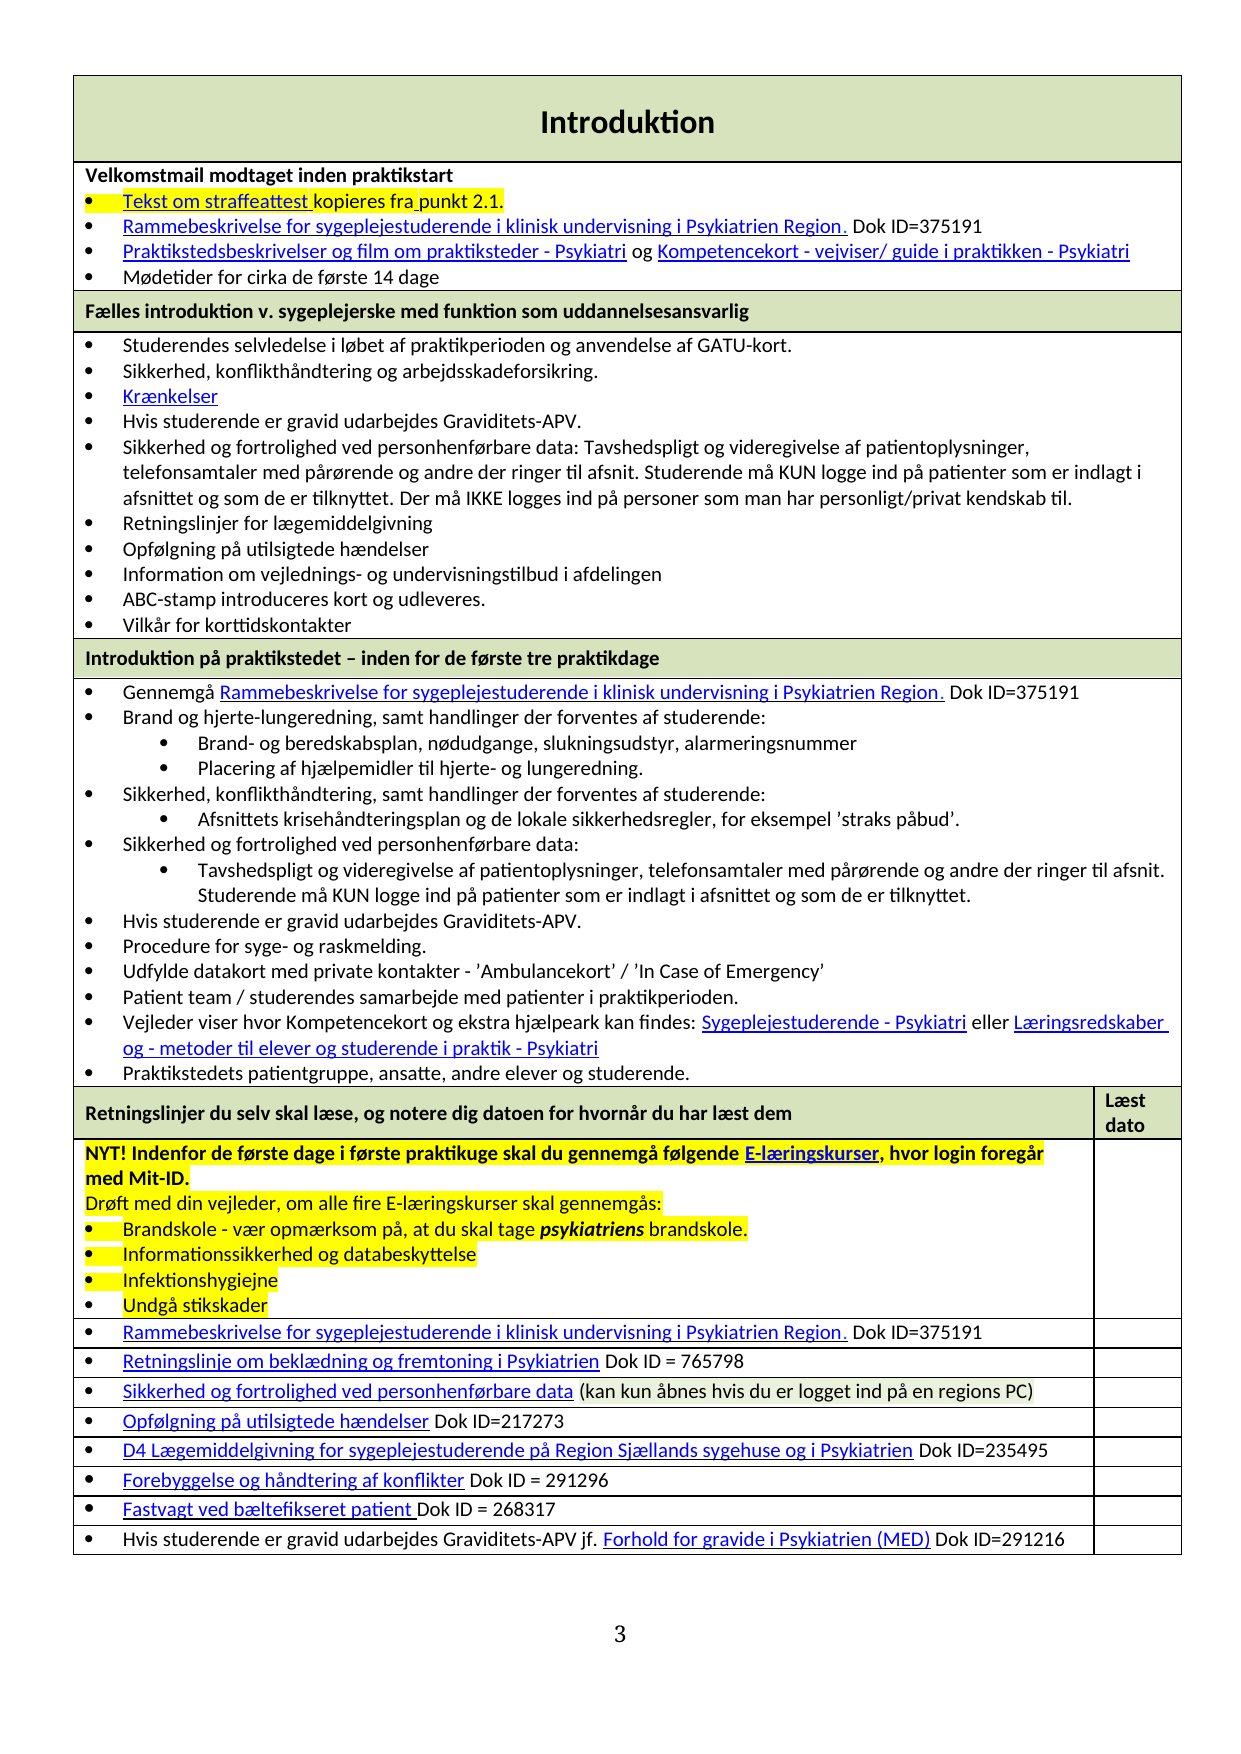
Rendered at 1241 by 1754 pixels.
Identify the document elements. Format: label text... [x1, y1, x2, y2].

table_cell [1095, 1408, 1181, 1436]
table_cell Fastvagt ved bæltefikseret patient Dok ID = 268317 [74, 1497, 1093, 1525]
table_cell [1095, 1526, 1181, 1554]
table_cell NYT! Indenfor de første dage i første praktikuge skal du gennemgå følgende E-læringskurser, hvor login foregår med Mit-ID. Drøft med din vejleder, om alle fire E-læringskurser skal gennemgås: Brandskole - vær opmærksom på, at du skal tage psykiatriens brandskole. Informationssikkerhed og databeskyttelse Infektionshygiejne Undgå stikskader [190, 1140, 1093, 1318]
table_cell Gennemgå Rammebeskrivelse for sygeplejestuderende i klinisk undervisning i Psykiatrien Region. Dok ID=375191 Brand og hjerte-lungeredning, samt handlinger der forventes af studerende: Brand- og beredskabsplan, nødudgange, slukningsudstyr, alarmeringsnummer Placering af hjælpemidler til hjerte- og lungeredning. Sikkerhed, konflikthåndtering, samt handlinger der forventes af studerende: Afsnittets krisehåndteringsplan og de lokale sikkerhedsregler, for eksempel ’straks påbud’. Sikkerhed og fortrolighed ved personhenførbare data: Tavshedspligt og videregivelse af patientoplysninger, telefonsamtaler med pårørende og andre der ringer til afsnit. Studerende må KUN logge ind på patienter som er indlagt i afsnittet og som de er tilknyttet. Hvis studerende er gravid udarbejdes Graviditets-APV. Procedure for syge- og raskmelding. Udfylde datakort med private kontakter - ’Ambulancekort’ / ’In Case of Emergency’ Patient team / studerendes samarbejde med patienter i praktikperioden. Vejleder viser hvor Kompetencekort og ekstra hjælpeark kan findes: Sygeplejestuderende - Psykiatri eller Læringsredskaber og - metoder til elever og studerende i praktik - Psykiatri Praktikstedets patientgruppe, ansatte, andre elever og studerende. [74, 679, 1181, 1086]
table_cell Introduktion på praktikstedet – inden for de første tre praktikdage [74, 639, 1181, 677]
table_cell Rammebeskrivelse for sygeplejestuderende i klinisk undervisning i Psykiatrien Region. Dok ID=375191 [74, 1319, 1093, 1347]
table_cell Retningslinjer du selv skal læse, og notere dig datoen for hvornår du har læst dem [74, 1087, 1093, 1138]
table_cell [1095, 1140, 1181, 1318]
table_cell Opfølgning på utilsigtede hændelser Dok ID=217273 [74, 1408, 1093, 1436]
table_cell Hvis studerende er gravid udarbejdes Graviditets-APV jf. Forhold for gravide i Psykiatrien (MED) Dok ID=291216 [74, 1526, 1093, 1554]
table_cell D4 Lægemiddelgivning for sygeplejestuderende på Region Sjællands sygehuse og i Psykiatrien Dok ID=235495 [74, 1438, 1093, 1466]
table_cell [1095, 1349, 1181, 1377]
table_cell Studerendes selvledelse i løbet af praktikperioden og anvendelse af GATU-kort. Sikkerhed, konflikthåndtering og arbejdsskadeforsikring. Krænkelser Hvis studerende er gravid udarbejdes Graviditets-APV. Sikkerhed og fortrolighed ved personhenførbare data: Tavshedspligt og videregivelse af patientoplysninger, telefonsamtaler med pårørende og andre der ringer til afsnit. Studerende må KUN logge ind på patienter som er indlagt i afsnittet og som de er tilknyttet. Der må IKKE logges ind på personer som man har personligt/privat kendskab til. Retningslinjer for lægemiddelgivning Opfølgning på utilsigtede hændelser Information om vejlednings- og undervisningstilbud i afdelingen ABC-stamp introduceres kort og udleveres. Vilkår for korttidskontakter [74, 333, 1181, 637]
table_cell [1095, 1438, 1181, 1466]
table_cell Læst dato [1095, 1087, 1181, 1138]
table_cell Retningslinje om beklædning og fremtoning i Psykiatrien Dok ID = 765798 [74, 1349, 1093, 1377]
table_header Introduktion [74, 76, 1181, 161]
table_cell Forebyggelse og håndtering af konflikter Dok ID = 291296 [74, 1467, 1093, 1495]
table_cell Fælles introduktion v. sygeplejerske med funktion som uddannelsesansvarlig [74, 291, 1181, 331]
table_cell [1095, 1467, 1181, 1495]
table_cell [1095, 1378, 1181, 1406]
table_cell [1095, 1497, 1181, 1525]
table_cell [1095, 1319, 1181, 1347]
table_cell Velkomstmail modtaget inden praktikstart Tekst om straffeattest kopieres fra punkt 2.1. Rammebeskrivelse for sygeplejestuderende i klinisk undervisning i Psykiatrien Region. Dok ID=375191 Praktikstedsbeskrivelser og film om praktiksteder - Psykiatri og Kompetencekort - vejviser/ guide i praktikken - Psykiatri Mødetider for cirka de første 14 dage [74, 163, 1181, 289]
table_cell Sikkerhed og fortrolighed ved personhenførbare data (kan kun åbnes hvis du er logget ind på en regions PC) [74, 1378, 1093, 1406]
